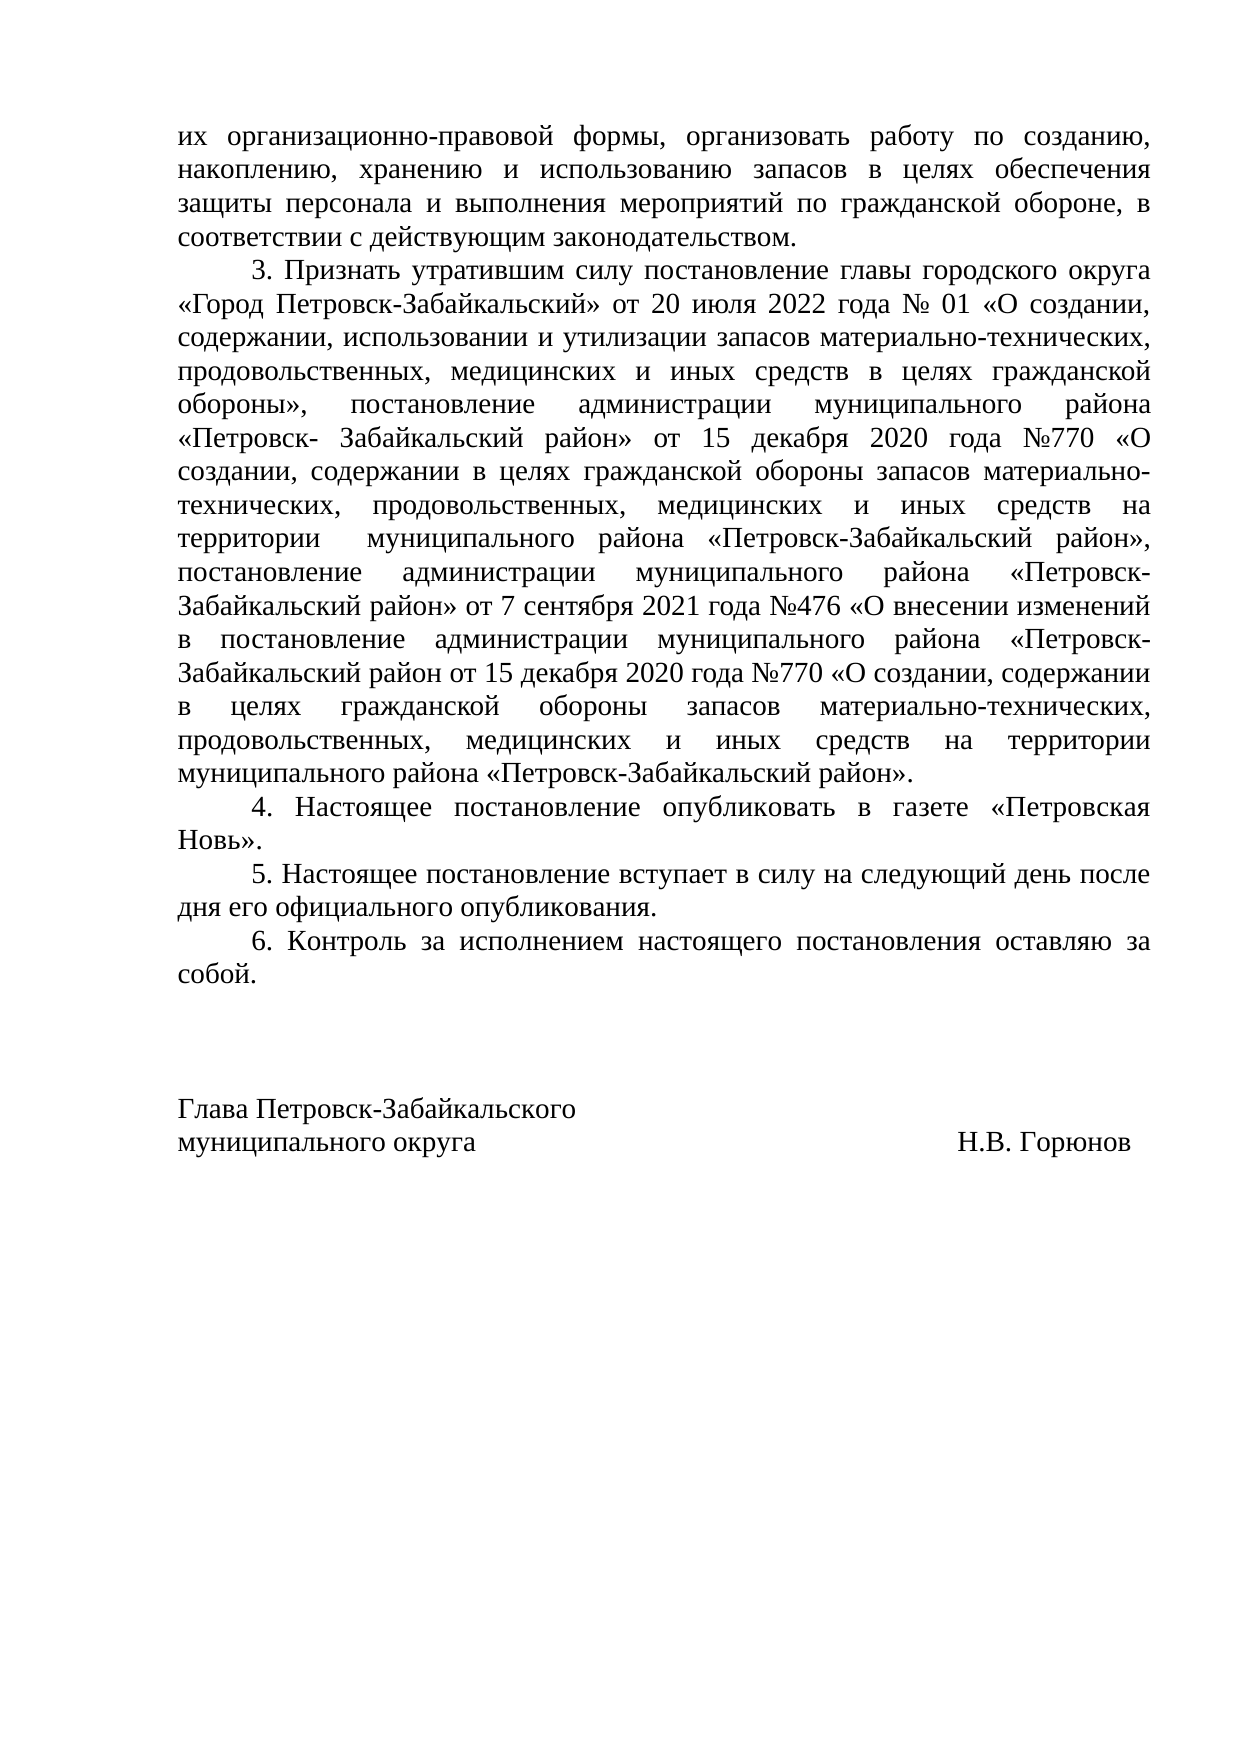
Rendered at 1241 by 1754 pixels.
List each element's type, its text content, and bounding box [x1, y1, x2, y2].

text 6. Контроль за исполнением настоящего постановления оставляю за собой. [177, 923, 1152, 990]
text 5. Настоящее постановление вступает в силу на следующий день после дня его официального опубликования. [177, 856, 1152, 923]
text 3. Признать утратившим силу постановление главы городского округа «Город Петровск-Забайкальский» от 20 июля 2022 года № 01 «О создании, содержании, использовании и утилизации запасов материально-технических, продовольственных, медицинских и иных средств в целях гражданской обороны», постановление администрации муниципального района «Петровск- Забайкальский район» от 15 декабря 2020 года №770 «О создании, содержании в целях гражданской обороны запасов материально-технических, продовольственных, медицинских и иных средств на территории муниципального района «Петровск-Забайкальский район», постановление администрации муниципального района «Петровск- Забайкальский район» от 7 сентября 2021 года №476 «О внесении изменений в постановление администрации муниципального района «Петровск-Забайкальский район от 15 декабря 2020 года №770 «О создании, содержании в целях гражданской обороны запасов материально-технических, продовольственных, медицинских и иных средств на территории муниципального района «Петровск-Забайкальский район». [177, 252, 1152, 789]
text муниципального округа Н.В. Горюнов [177, 1124, 1152, 1158]
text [177, 118, 1152, 252]
text Глава Петровск-Забайкальского [177, 1091, 1152, 1124]
text 4. Настоящее постановление опубликовать в газете «Петровская Новь». [177, 789, 1152, 856]
